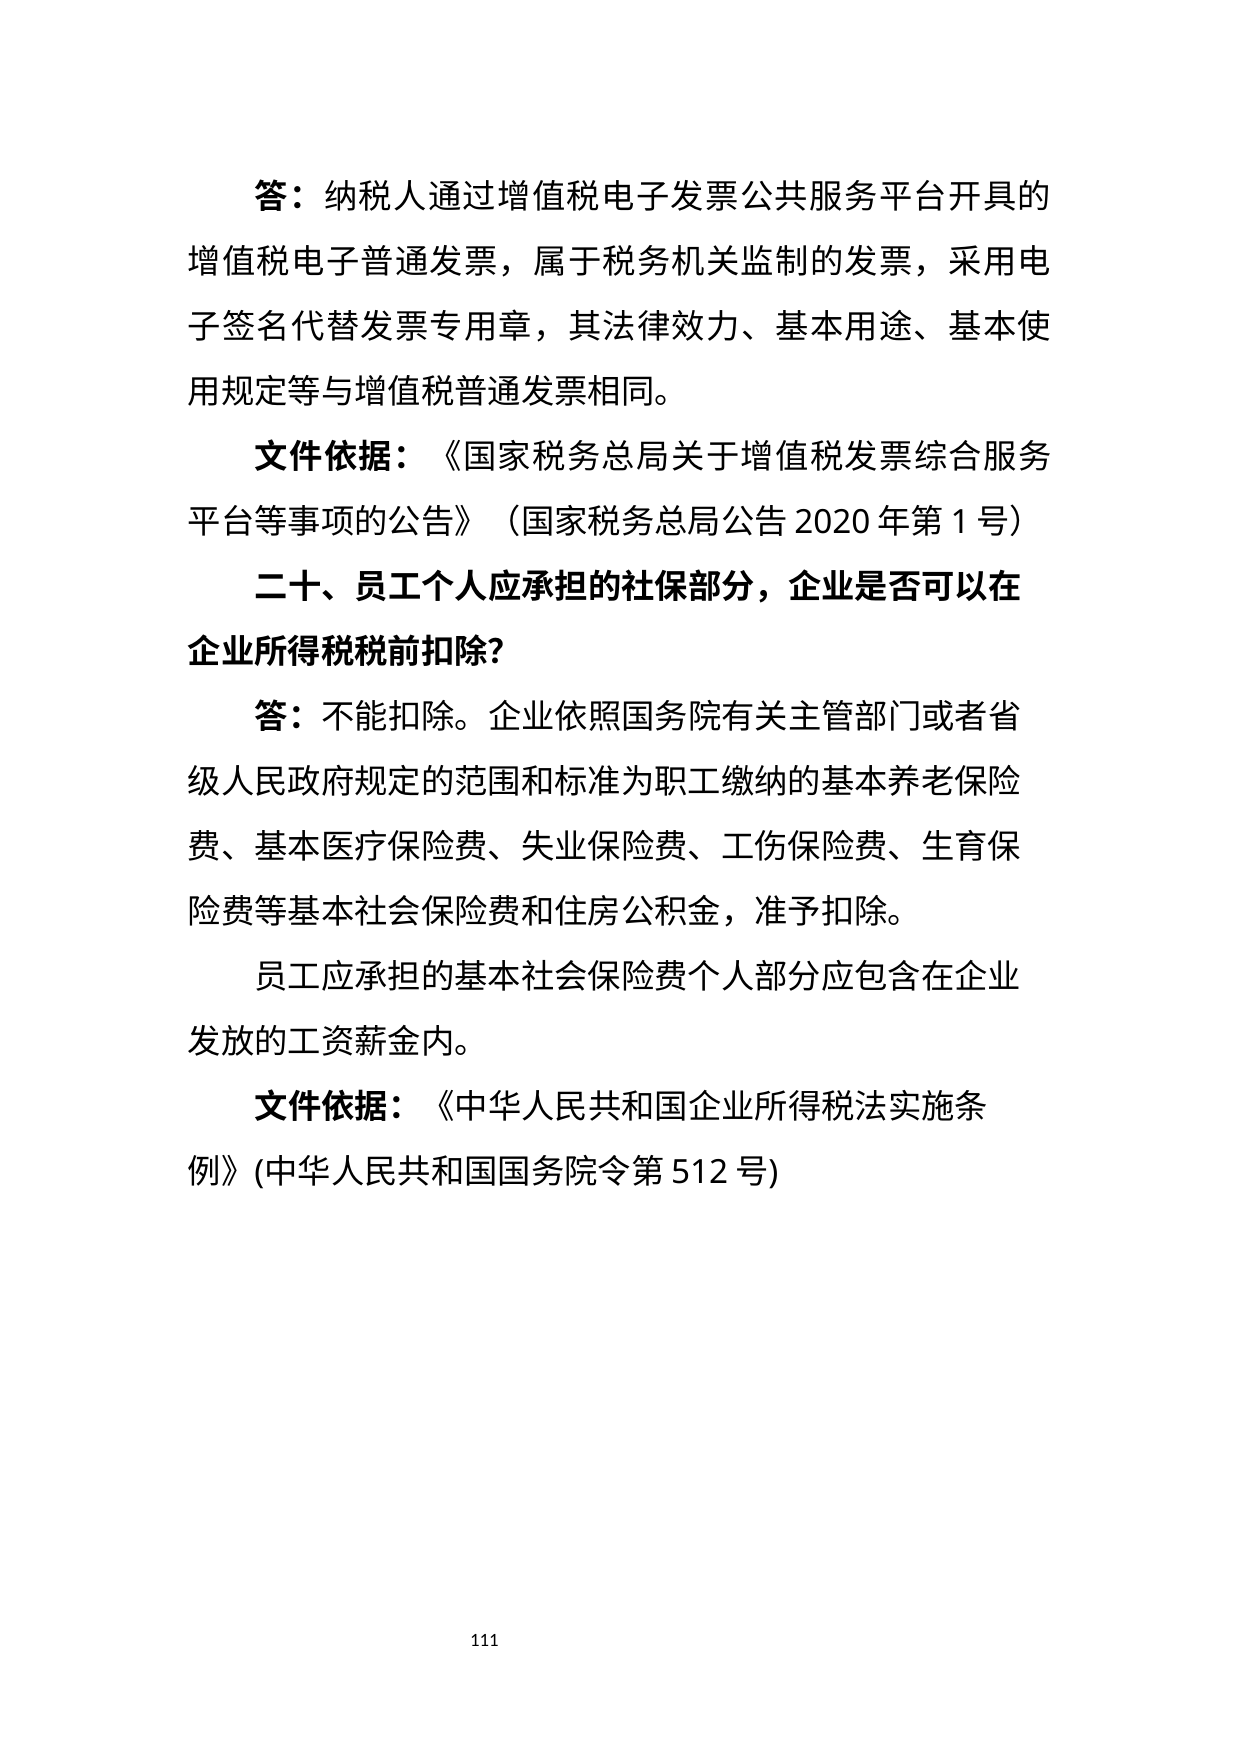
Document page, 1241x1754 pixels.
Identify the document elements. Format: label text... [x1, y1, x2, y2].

subtitle 答：纳税人通过增值税电子发票公共服务平台开具的增值税电子普通发票，属于税务机关监制的发票，采用电子签名代替发票专用章，其法律效力、基本用途、基本使用规定等与增值税普通发票相同。 [187, 162, 1053, 422]
text 文件依据：《中华人民共和国企业所得税法实施条例》(中华人民共和国国务院令第512号) [187, 1072, 1053, 1202]
text 文件依据：《国家税务总局关于增值税发票综合服务平台等事项的公告》（国家税务总局公告2020年第1号） [187, 422, 1053, 552]
text 答：不能扣除。企业依照国务院有关主管部门或者省级人民政府规定的范围和标准为职工缴纳的基本养老保险费、基本医疗保险费、失业保险费、工伤保险费、生育保险费等基本社会保险费和住房公积金，准予扣除。 [187, 682, 1053, 942]
text 员工应承担的基本社会保险费个人部分应包含在企业发放的工资薪金内。 [187, 942, 1053, 1072]
text 二十、员工个人应承担的社保部分，企业是否可以在企业所得税税前扣除？ [187, 552, 1053, 682]
